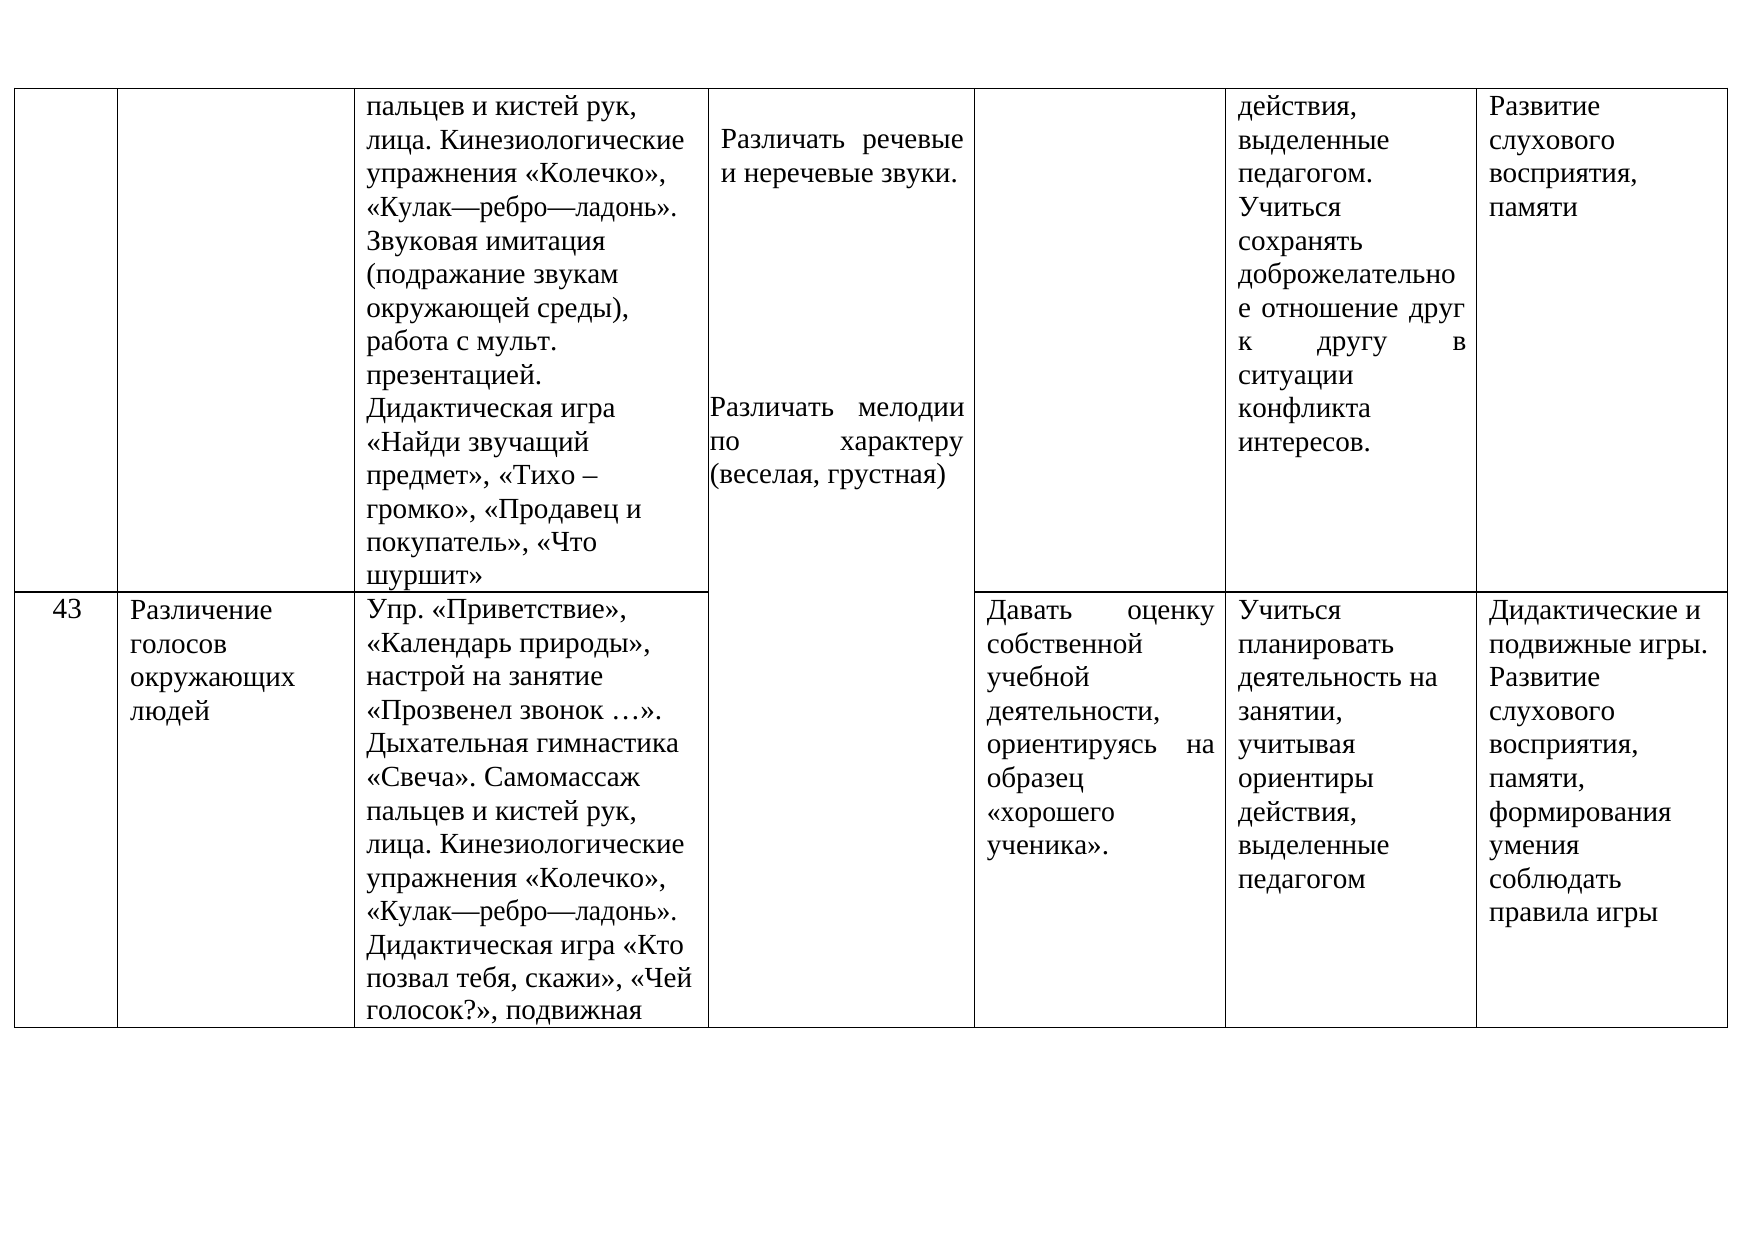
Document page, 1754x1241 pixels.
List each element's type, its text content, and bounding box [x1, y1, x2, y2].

table_cell Давать оценку собственной учебной деятельности, ориентируясь на образец «хорошего ученика». [975, 593, 1225, 1027]
table_header действия, выделенные педагогом. Учиться сохранять доброжелательно е отношение друг к другу в ситуации конфликта интересов. [1226, 89, 1476, 591]
table_cell Упр. «Приветствие», «Календарь природы», настрой на занятие «Прозвенел звонок …». Дыхательная гимнастика «Свеча». Самомассаж пальцев и кистей рук, лица. Кинезиологические упражнения «Колечко», «Кулак—ребро—ладонь». Дидактическая игра «Кто позвал тебя, скажи», «Чей голосок?», подвижная [355, 593, 708, 1027]
table_header [15, 89, 117, 591]
table_cell Различение голосов окружающих людей [118, 593, 354, 1027]
table_cell Учиться планировать деятельность на занятии, учитывая ориентиры действия, выделенные педагогом [1226, 593, 1476, 1027]
table_header [975, 89, 1225, 591]
table_header [118, 89, 354, 591]
table_cell 43 [15, 593, 117, 1027]
table_header пальцев и кистей рук, лица. Кинезиологические упражнения «Колечко», «Кулак—ребро—ладонь». Звуковая имитация (подражание звукам окружающей среды), работа с мульт. презентацией. Дидактическая игра «Найди звучащий предмет», «Тихо – громко», «Продавец и покупатель», «Что шуршит» [355, 89, 708, 591]
table_header Различать речевые и неречевые звуки. Различать мелодии по характеру (веселая, грустная) [709, 89, 974, 1027]
table_header Развитие слухового восприятия, памяти [1477, 89, 1727, 591]
table_cell Дидактические и подвижные игры. Развитие слухового восприятия, памяти, формирования умения соблюдать правила игры [1477, 593, 1727, 1027]
